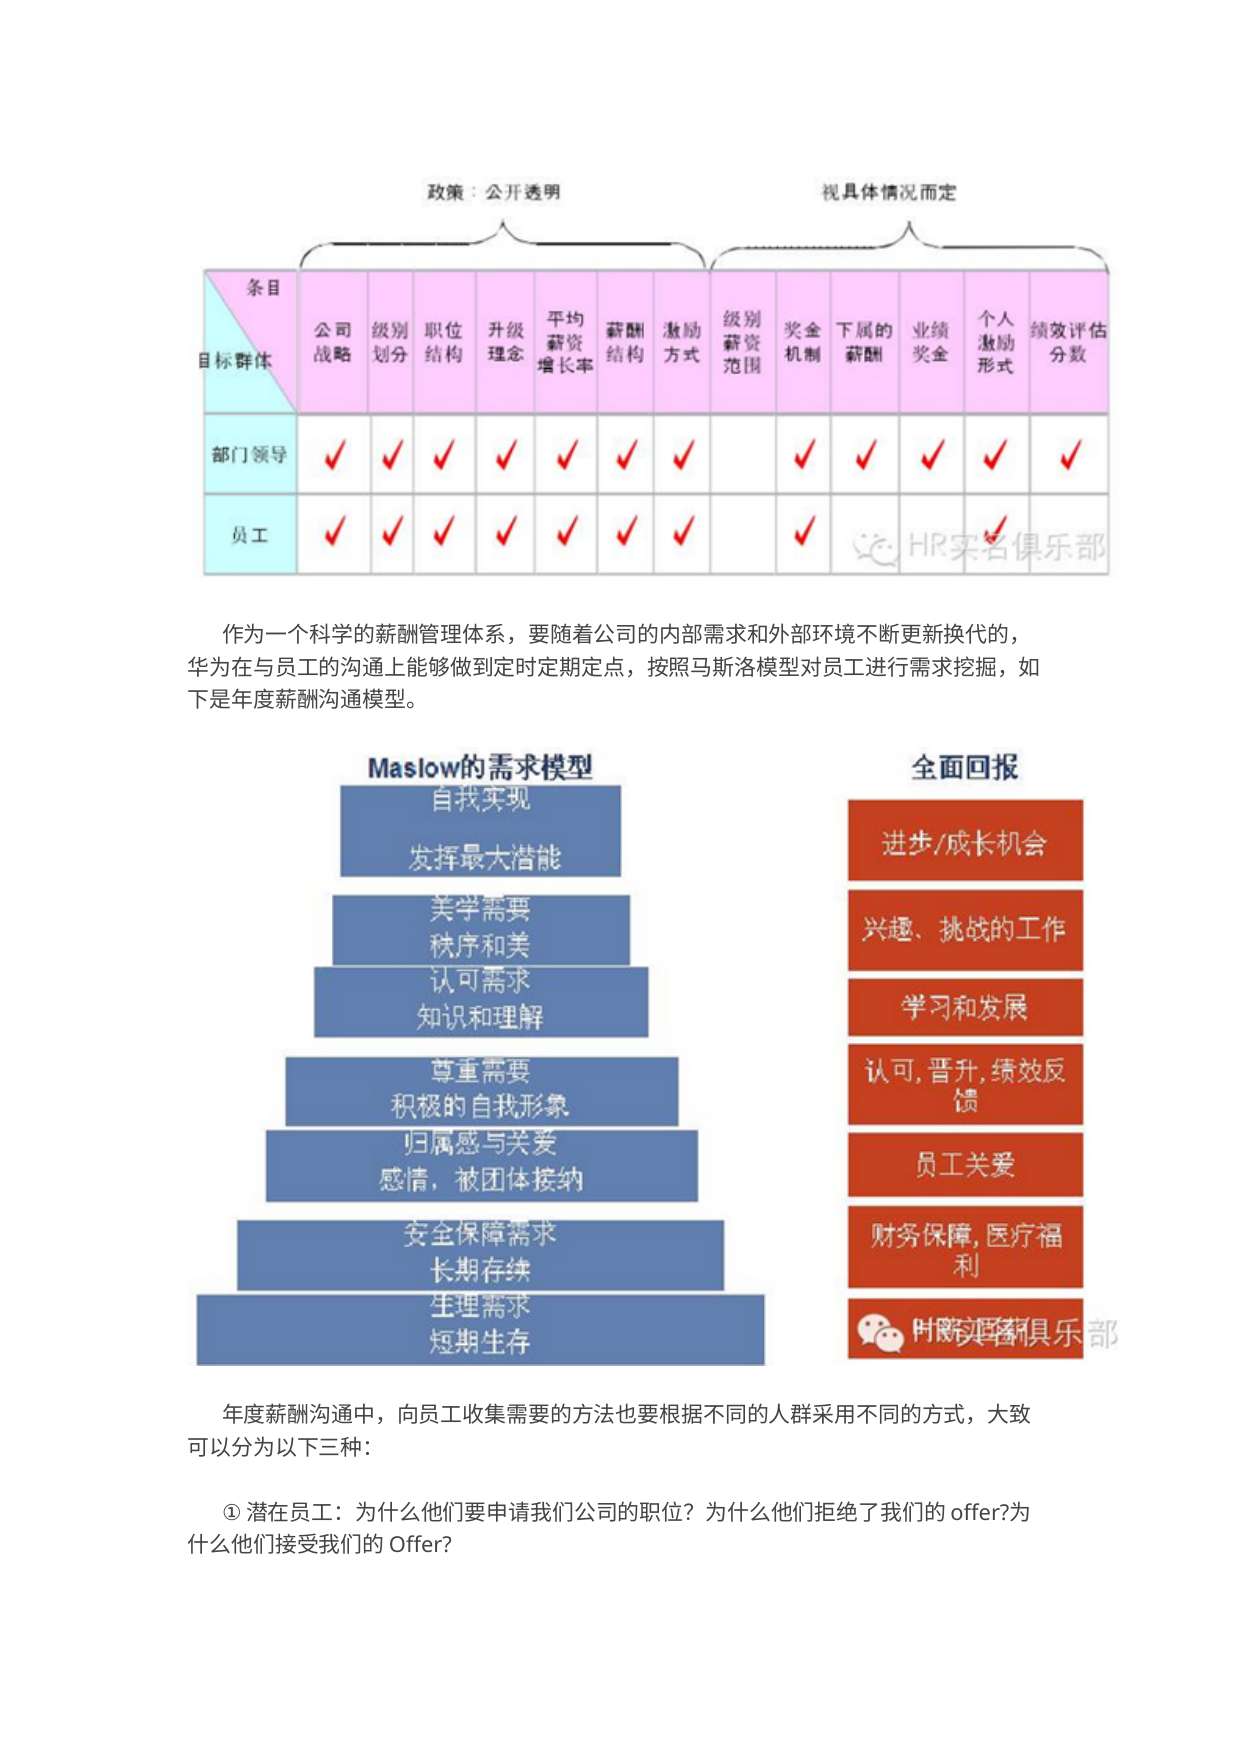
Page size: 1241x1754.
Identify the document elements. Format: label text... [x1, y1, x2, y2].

picture [187, 162, 1125, 592]
picture [187, 747, 1125, 1366]
text 作为一个科学的薪酬管理体系，要随着公司的内部需求和外部环境不断更新换代的，华为在与员工的沟通上能够做到定时定期定点，按照马斯洛模型对员工进行需求挖掘，如下是年度薪酬沟通模型。 [187, 617, 1053, 747]
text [187, 1397, 1053, 1559]
